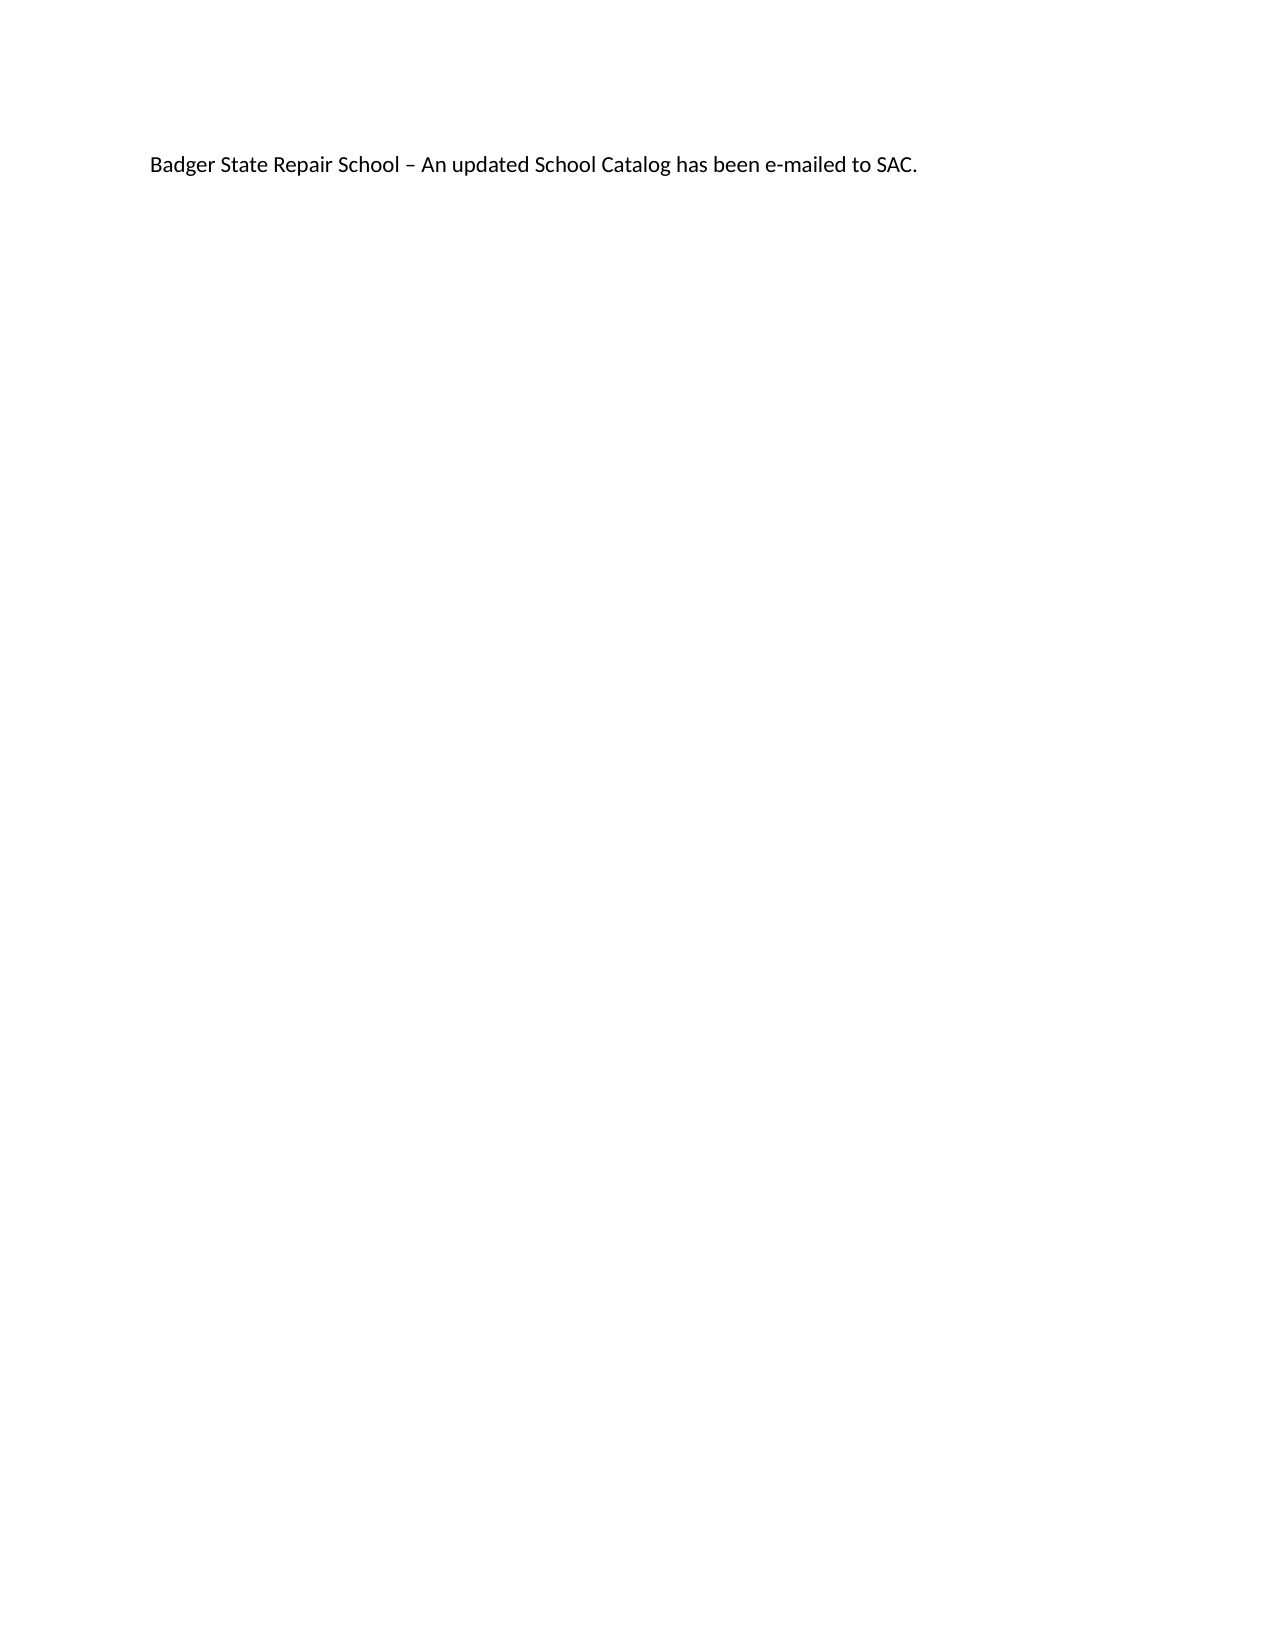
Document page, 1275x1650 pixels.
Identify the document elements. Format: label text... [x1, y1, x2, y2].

text Badger State Repair School – An updated School Catalog has been e-mailed to SAC. [150, 150, 1125, 178]
